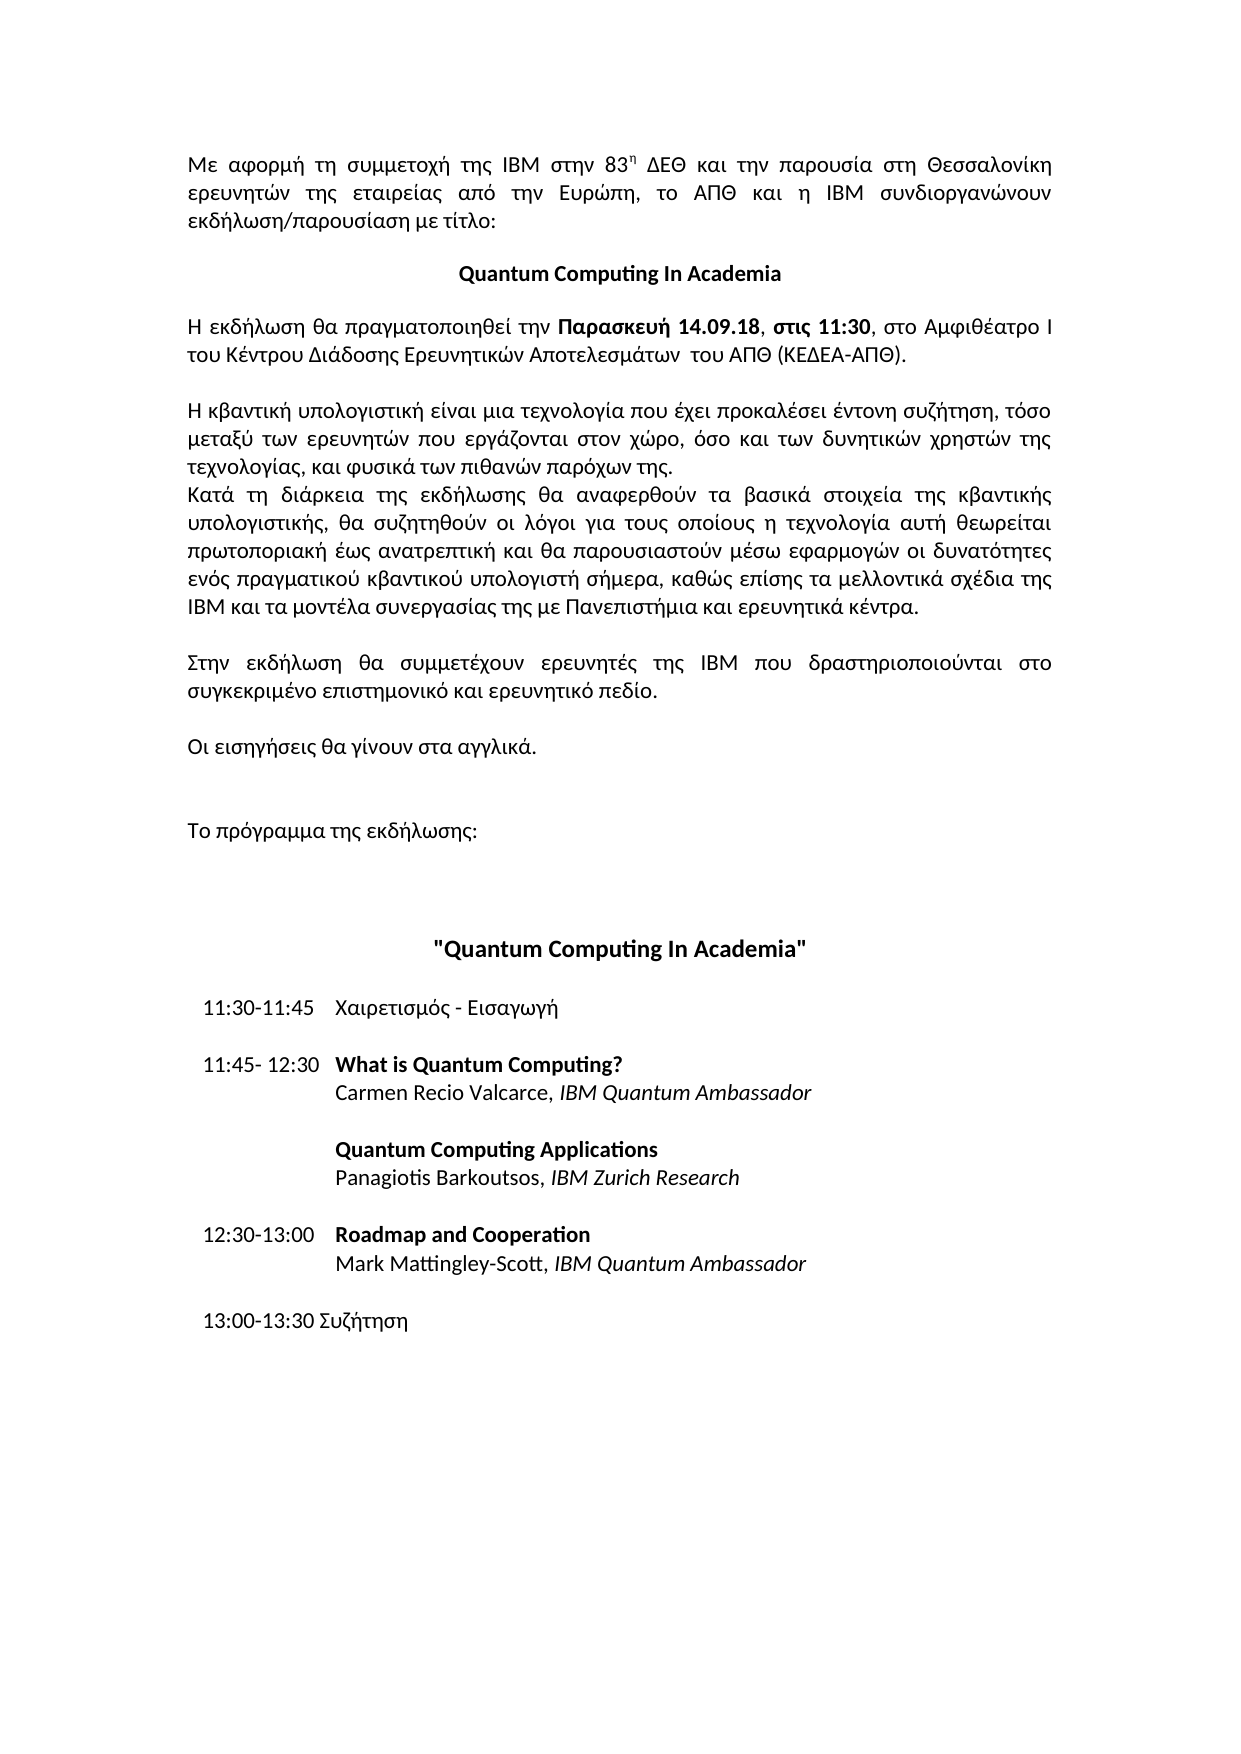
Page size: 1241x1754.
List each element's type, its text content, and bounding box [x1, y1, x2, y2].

text Οι εισηγήσεις θα γίνουν στα αγγλικά. [187, 732, 1053, 760]
text Με αφορμή τη συμμετοχή της ΙΒΜ στην 83η ΔΕΘ και την παρουσία στη Θεσσαλονίκη ερευνητών της εταιρείας από την Ευρώπη, το ΑΠΘ και η ΙΒΜ συνδιοργανώνουν εκδήλωση/παρουσίαση με τίτλο: [187, 150, 1053, 234]
text "Quantum Computing In Academia" [187, 933, 1053, 964]
text 13:00-13:30 Συζήτηση [202, 1306, 1053, 1391]
text Στην εκδήλωση θα συμμετέχουν ερευνητές της ΙΒΜ που δραστηριοποιούνται στο συγκεκριμένο επιστημονικό και ερευνητικό πεδίο. [187, 648, 1053, 704]
text 11:30-11:45 Χαιρετισμός - Εισαγωγή [202, 993, 1053, 1021]
text Η εκδήλωση θα πραγματοποιηθεί την Παρασκευή 14.09.18, στις 11:30, στο Αμφιθέατρο Ι του Κέντρου Διάδοσης Ερευνητικών Αποτελεσμάτων του ΑΠΘ (ΚΕΔΕΑ-ΑΠΘ). [187, 312, 1053, 368]
text Quantum Computing In Academia [187, 259, 1053, 287]
text 11:45- 12:30 What is Quantum Computing? Carmen Recio Valcarce, IBM Quantum Ambassador [202, 1050, 1053, 1106]
text Η κβαντική υπολογιστική είναι μια τεχνολογία που έχει προκαλέσει έντονη συζήτηση, τόσο μεταξύ των ερευνητών που εργάζονται στον χώρο, όσο και των δυνητικών χρηστών της τεχνολογίας, και φυσικά των πιθανών παρόχων της. [187, 396, 1053, 480]
text Κατά τη διάρκεια της εκδήλωσης θα αναφερθούν τα βασικά στοιχεία της κβαντικής υπολογιστικής, θα συζητηθούν οι λόγοι για τους οποίους η τεχνολογία αυτή θεωρείται πρωτοποριακή έως ανατρεπτική και θα παρουσιαστούν μέσω εφαρμογών οι δυνατότητες ενός πραγματικού κβαντικού υπολογιστή σήμερα, καθώς επίσης τα μελλοντικά σχέδια της IBM και τα μοντέλα συνεργασίας της με Πανεπιστήμια και ερευνητικά κέντρα. [187, 480, 1053, 620]
text 12:30-13:00 Roadmap and Cooperation Mark Mattingley-Scott, IBM Quantum Ambassador [202, 1221, 1053, 1277]
text Quantum Computing Applications Panagiotis Barkoutsos, IBM Zurich Research [202, 1135, 1053, 1191]
text Το πρόγραμμα της εκδήλωσης: [187, 816, 1053, 844]
